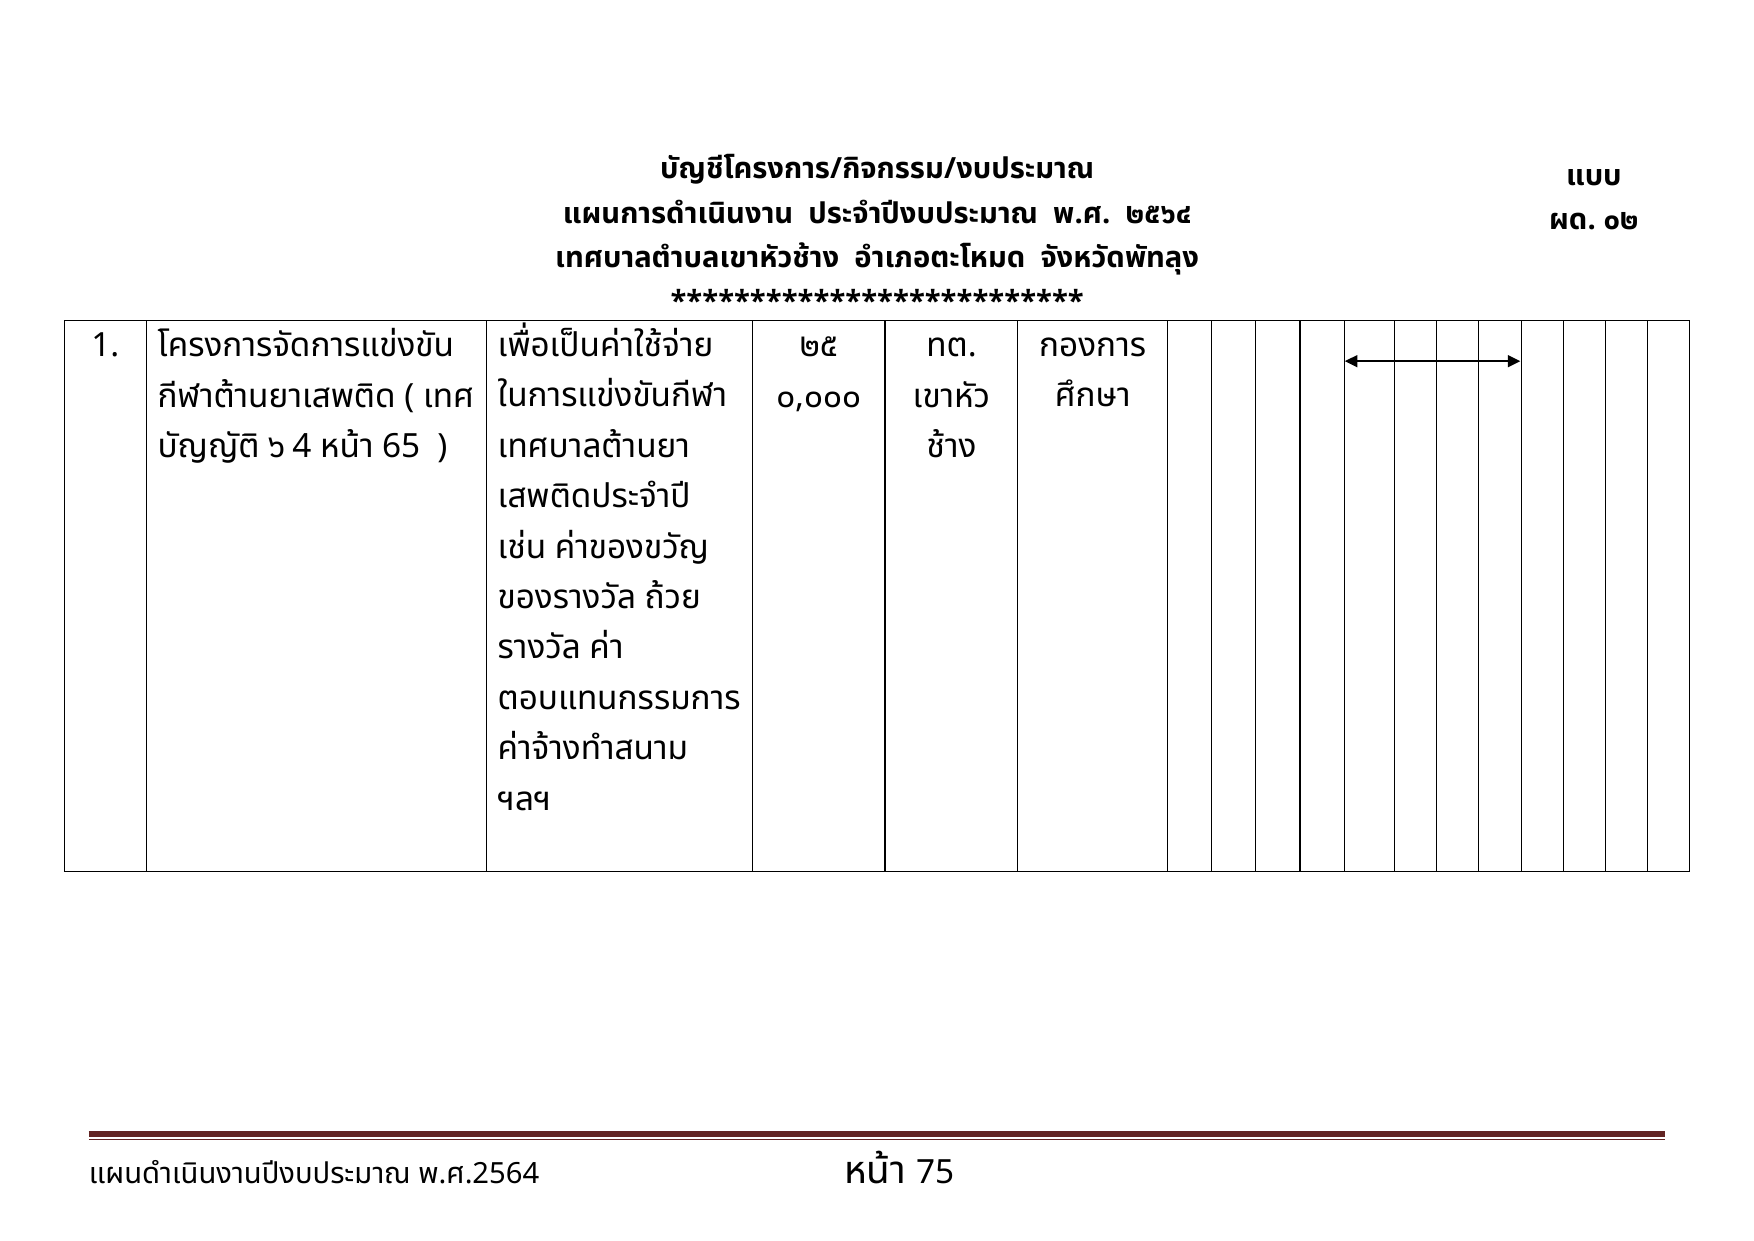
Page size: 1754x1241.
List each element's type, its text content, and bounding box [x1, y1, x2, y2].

table_cell ๒๕๐,๐๐๐ [753, 321, 884, 871]
table_cell [1564, 321, 1605, 871]
table_cell ทต. เขาหัวช้าง [886, 321, 1017, 871]
table_cell [1437, 321, 1478, 360]
table_cell [1395, 321, 1436, 360]
table_cell [1648, 321, 1689, 871]
table_cell [1437, 362, 1478, 871]
table_cell [1345, 321, 1394, 360]
table_cell [1606, 321, 1647, 871]
table_cell [1479, 321, 1521, 361]
table_cell [1479, 362, 1521, 871]
table_cell [1168, 321, 1211, 871]
table_cell [1212, 321, 1255, 871]
table_cell [1301, 321, 1344, 871]
table_cell โครงการจัดการแข่งขันกีฬาต้านยาเสพติด ( เทศบัญญัติ ๖4 หน้า 65 ) [147, 321, 486, 871]
table_cell เพื่อเป็นค่าใช้จ่ายในการแข่งขันกีฬาเทศบาลต้านยาเสพติดประจำปี เช่น ค่าของขวัญ ของรางวัล ถ้วยรางวัล ค่าตอบแทนกรรมการ ค่าจ้างทำสนาม ฯลฯ [487, 321, 752, 871]
table_cell [1256, 321, 1299, 871]
table_cell [1522, 321, 1563, 871]
table_cell [1395, 362, 1436, 871]
table_cell 1. [65, 321, 146, 871]
table_cell [1345, 362, 1394, 871]
table_cell กองการศึกษา [1018, 321, 1167, 871]
